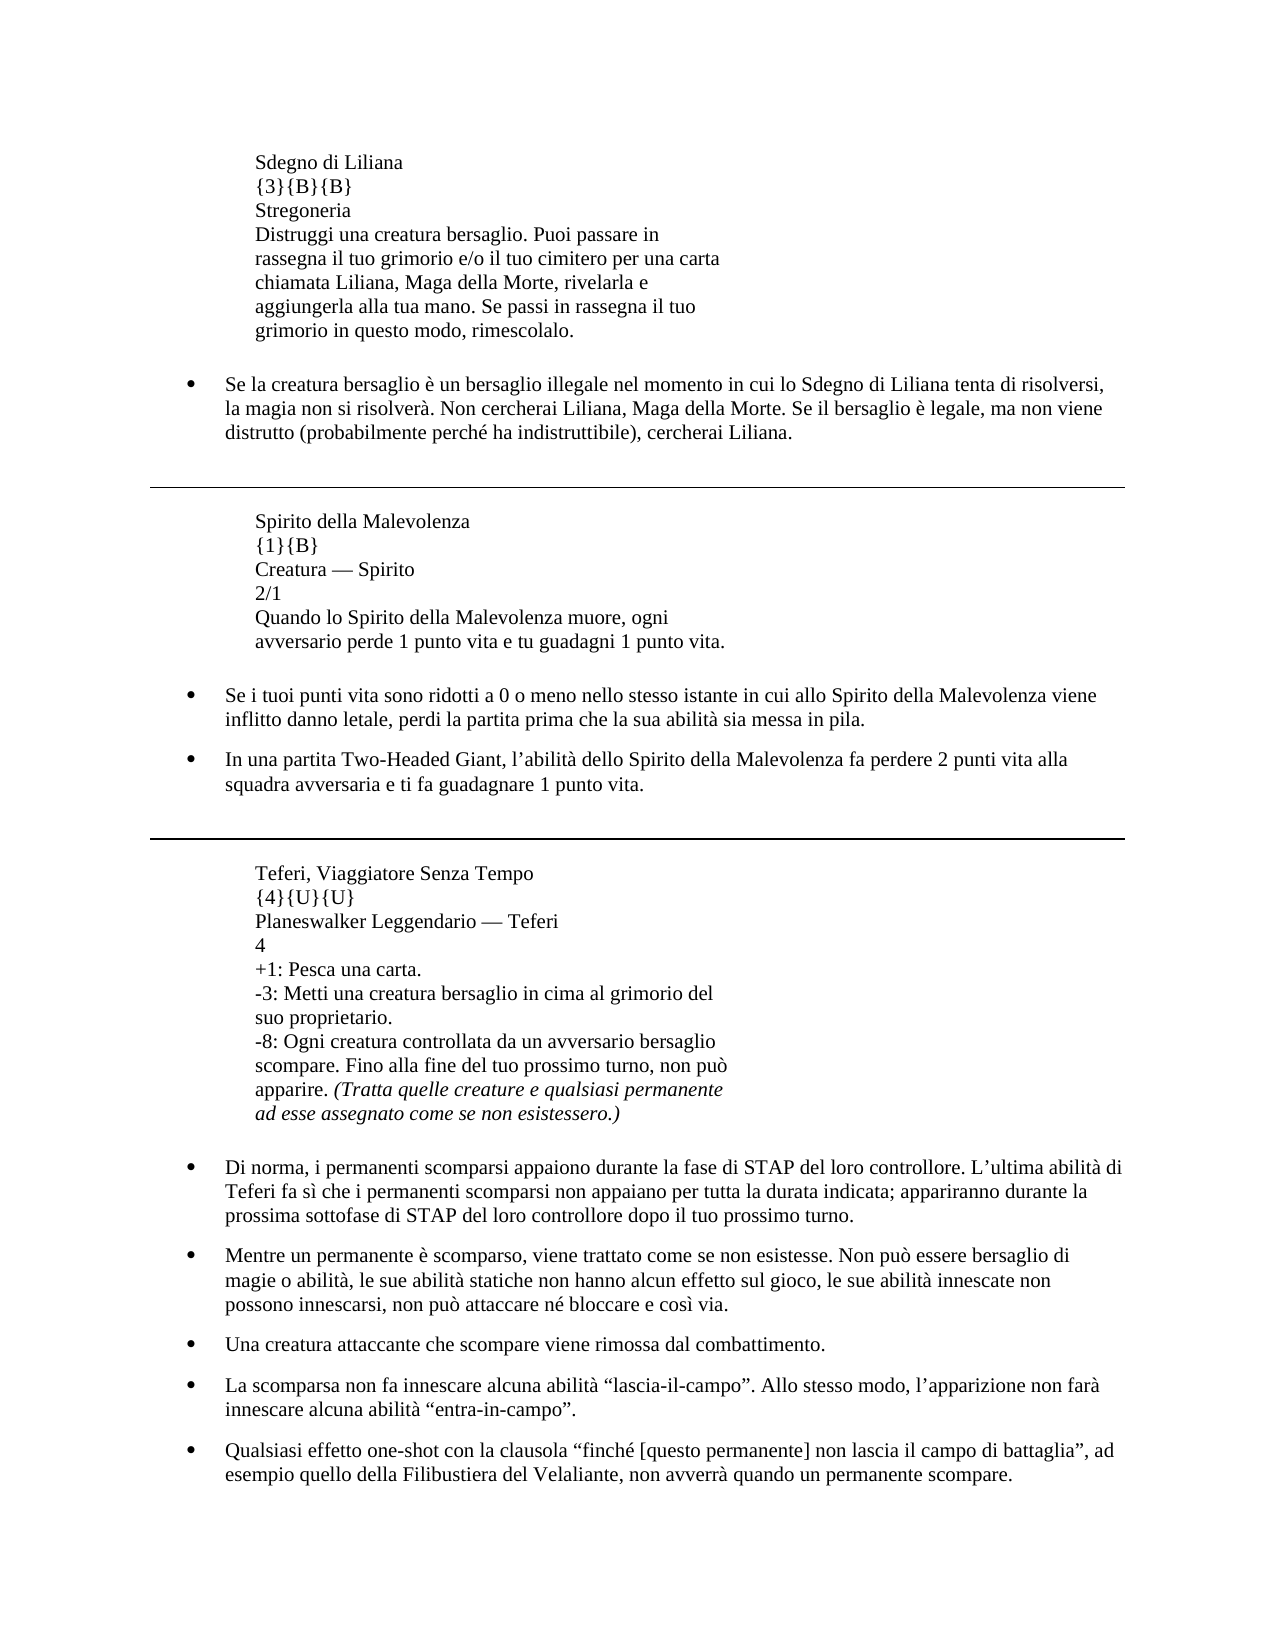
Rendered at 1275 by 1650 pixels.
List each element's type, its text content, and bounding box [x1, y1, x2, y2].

text Sdegno di Liliana {3}{B}{B} Stregoneria Distruggi una creatura bersaglio. Puoi passare in rassegna il tuo grimorio e/o il tuo cimitero per una carta chiamata Liliana, Maga della Morte, rivelarla e aggiungerla alla tua mano. Se passi in rassegna il tuo grimorio in questo modo, rimescolalo. [255, 150, 735, 342]
list Se la creatura bersaglio è un bersaglio illegale nel momento in cui lo Sdegno di Liliana tenta di risolversi, la magia non si risolverà. Non cercherai Liliana, Maga della Morte. Se il bersaglio è legale, ma non viene distrutto (probabilmente perché ha indistruttibile), cercherai Liliana. [187, 372, 1125, 444]
text Teferi, Viaggiatore Senza Tempo {4}{U}{U} Planeswalker Leggendario — Teferi 4 +1: Pesca una carta. -3: Metti una creatura bersaglio in cima al grimorio del suo proprietario. -8: Ogni creatura controllata da un avversario bersaglio scompare. Fino alla fine del tuo prossimo turno, non può apparire. (Tratta quelle creature e qualsiasi permanente ad esse assegnato come se non esistessero.) [255, 861, 735, 1125]
list Di norma, i permanenti scomparsi appaiono durante la fase di STAP del loro controllore. L’ultima abilità di Teferi fa sì che i permanenti scomparsi non appaiano per tutta la durata indicata; appariranno durante la prossima sottofase di STAP del loro controllore dopo il tuo prossimo turno. [187, 1154, 1125, 1227]
list La scomparsa non fa innescare alcuna abilità “lascia-il-campo”. Allo stesso modo, l’apparizione non farà innescare alcuna abilità “entra-in-campo”. [187, 1373, 1125, 1421]
list Se i tuoi punti vita sono ridotti a 0 o meno nello stesso istante in cui allo Spirito della Malevolenza viene inflitto danno letale, perdi la partita prima che la sua abilità sia messa in pila. [187, 683, 1125, 731]
text Spirito della Malevolenza {1}{B} Creatura — Spirito 2/1 Quando lo Spirito della Malevolenza muore, ogni avversario perde 1 punto vita e tu guadagni 1 punto vita. [255, 509, 735, 653]
list Qualsiasi effetto one-shot con la clausola “finché [questo permanente] non lascia il campo di battaglia”, ad esempio quello della Filibustiera del Velaliante, non avverrà quando un permanente scompare. [187, 1438, 1125, 1486]
list Mentre un permanente è scomparso, viene trattato come se non esistesse. Non può essere bersaglio di magie o abilità, le sue abilità statiche non hanno alcun effetto sul gioco, le sue abilità innescate non possono innescarsi, non può attaccare né bloccare e così via. [187, 1243, 1125, 1316]
list In una partita Two-Headed Giant, l’abilità dello Spirito della Malevolenza fa perdere 2 punti vita alla squadra avversaria e ti fa guadagnare 1 punto vita. [187, 747, 1125, 796]
list Una creatura attaccante che scompare viene rimossa dal combattimento. [187, 1332, 1125, 1356]
